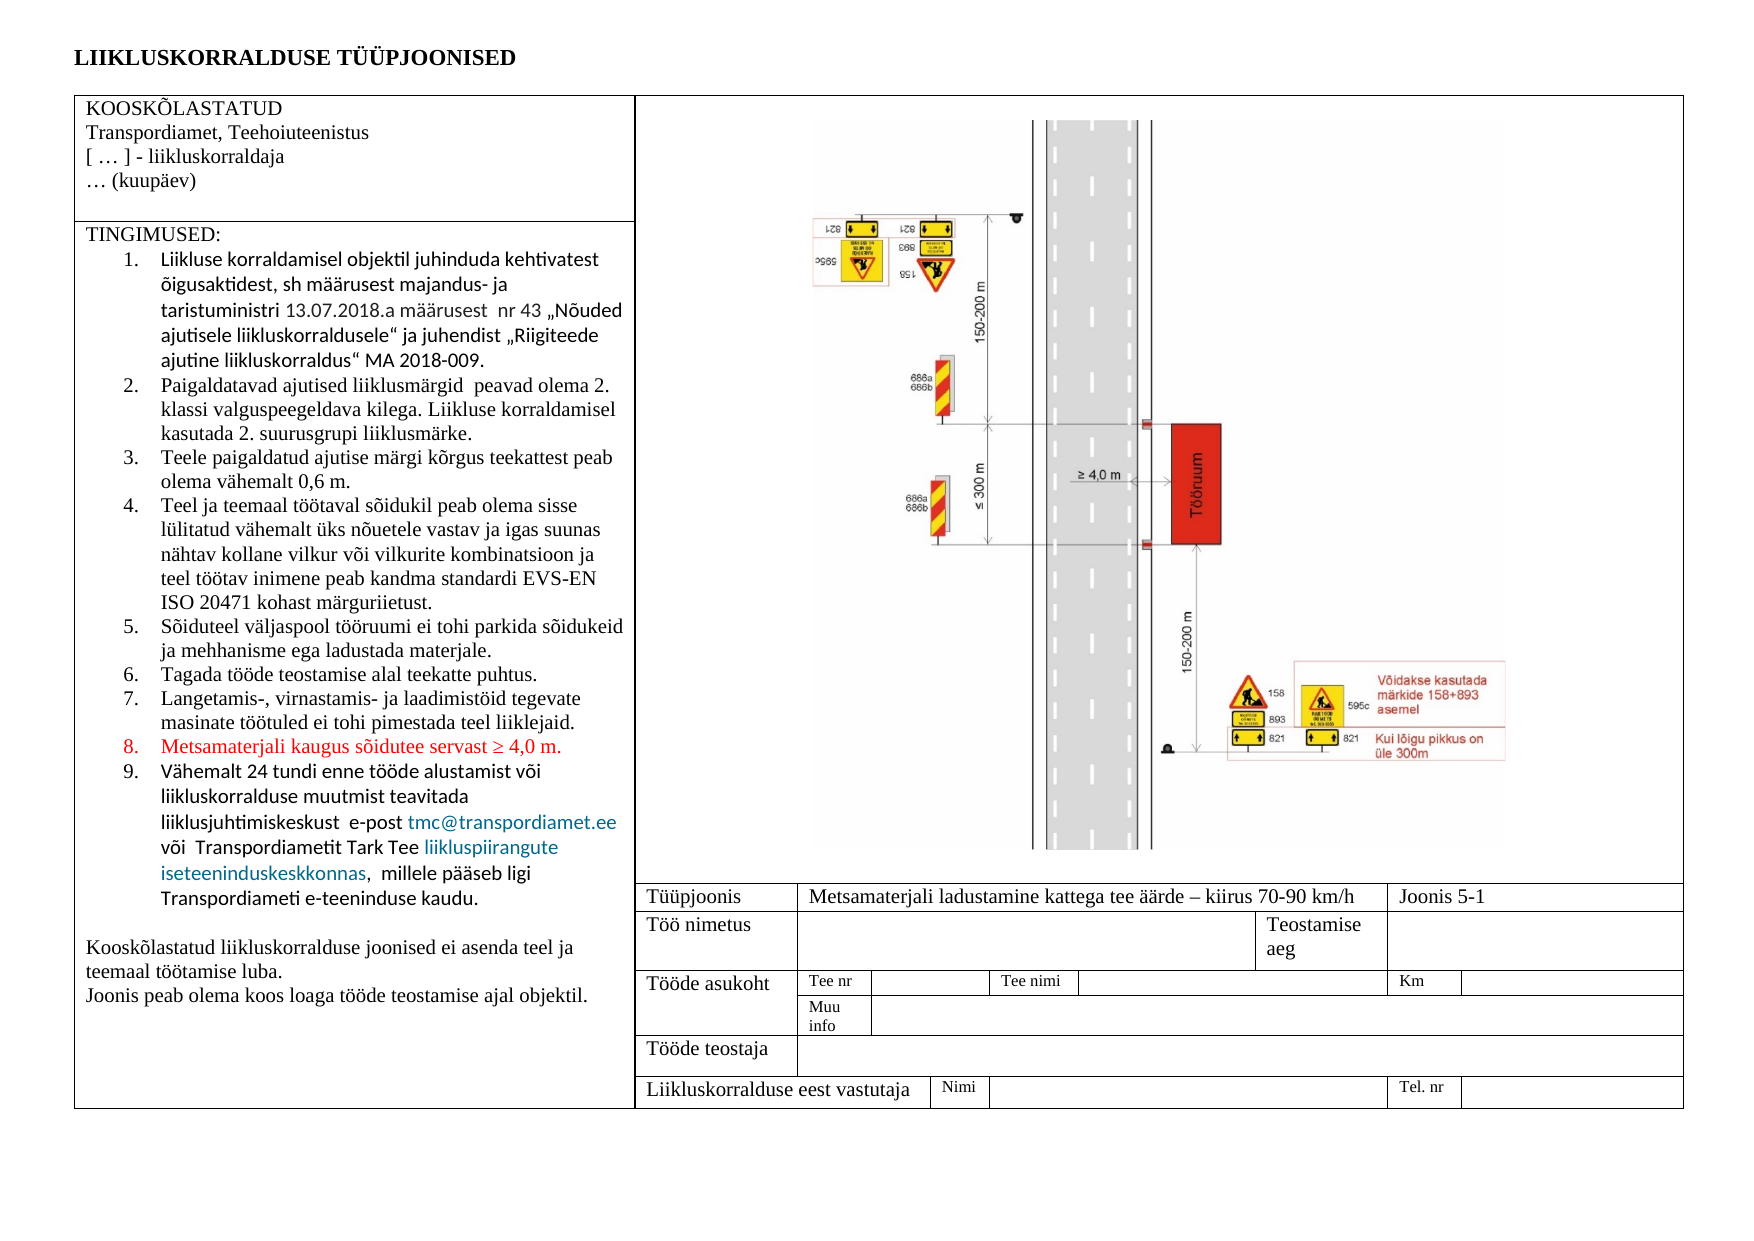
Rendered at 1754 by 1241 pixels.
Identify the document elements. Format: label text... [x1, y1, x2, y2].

table_cell Tel. nr [1388, 1077, 1461, 1108]
table_cell Tööde asukoht [636, 971, 797, 1035]
text LIIKLUSKORRALDUSE TÜÜPJOONISED [74, 44, 1680, 71]
table_cell Tüüpjoonis [636, 884, 797, 911]
table_header [636, 96, 1683, 883]
table_cell TINGIMUSED: Liikluse korraldamisel objektil juhinduda kehtivatest õigusaktidest, sh määrusest majandus- ja taristuministri 13.07.2018.a määrusest nr 43 „Nõuded ajutisele liikluskorraldusele“ ja juhendist „Riigiteede ajutine liikluskorraldus“ MA 2018-009. Paigaldatavad ajutised liiklusmärgid peavad olema 2. klassi valguspeegeldava kilega. Liikluse korraldamisel kasutada 2. suurusgrupi liiklusmärke. Teele paigaldatud ajutise märgi kõrgus teekattest peab olema vähemalt 0,6 m. Teel ja teemaal töötaval sõidukil peab olema sisse lülitatud vähemalt üks nõuetele vastav ja igas suunas nähtav kollane vilkur või vilkurite kombinatsioon ja teel töötav inimene peab kandma standardi EVS-EN ISO 20471 kohast märguriietust. Sõiduteel väljaspool tööruumi ei tohi parkida sõidukeid ja mehhanisme ega ladustada materjale. Tagada tööde teostamise alal teekatte puhtus. Langetamis-, virnastamis- ja laadimistöid tegevate masinate töötuled ei tohi pimestada teel liiklejaid. Metsamaterjali kaugus sõidutee servast ≥ 4,0 m. Vähemalt 24 tundi enne tööde alustamist või liikluskorralduse muutmist teavitada liiklusjuhtimiskeskust e-post tmc@transpordiamet.ee või Transpordiametit Tark Tee liikluspiirangute iseteeninduskeskkonnas, millele pääseb ligi Transpordiameti e-teeninduse kaudu. Kooskõlastatud liikluskorralduse joonised ei asenda teel ja teemaal töötamise luba. Joonis peab olema koos loaga tööde teostamise ajal objektil. [75, 222, 634, 1108]
table_cell Nimi [931, 1077, 989, 1108]
table_cell Metsamaterjali ladustamine kattega tee äärde – kiirus 70-90 km/h [798, 884, 1387, 911]
table_cell [1462, 1077, 1683, 1108]
table_cell Töö nimetus [636, 912, 797, 970]
table_cell Tee nr [798, 971, 871, 995]
table_cell Tee nimi [990, 971, 1078, 995]
table_cell Muu info [798, 996, 871, 1035]
table_cell [1462, 971, 1683, 995]
table_cell Km [1388, 971, 1461, 995]
table_header KOOSKÕLASTATUD Transpordiamet, Teehoiuteenistus [ … ] - liikluskorraldaja … (kuupäev) [75, 96, 634, 221]
table_cell Teostamise aeg [1256, 912, 1387, 970]
table_cell Liikluskorralduse eest vastutaja [636, 1077, 930, 1108]
table_cell [1388, 912, 1683, 970]
table_cell Joonis 5-1 [1388, 884, 1683, 911]
table_cell [872, 971, 989, 995]
picture [812, 120, 1506, 850]
table_cell Tööde teostaja [636, 1036, 797, 1076]
table_cell [872, 996, 1683, 1035]
table_cell [1079, 971, 1387, 995]
table_cell [798, 1036, 1683, 1076]
table_cell [990, 1077, 1387, 1108]
table_cell [798, 912, 1255, 970]
